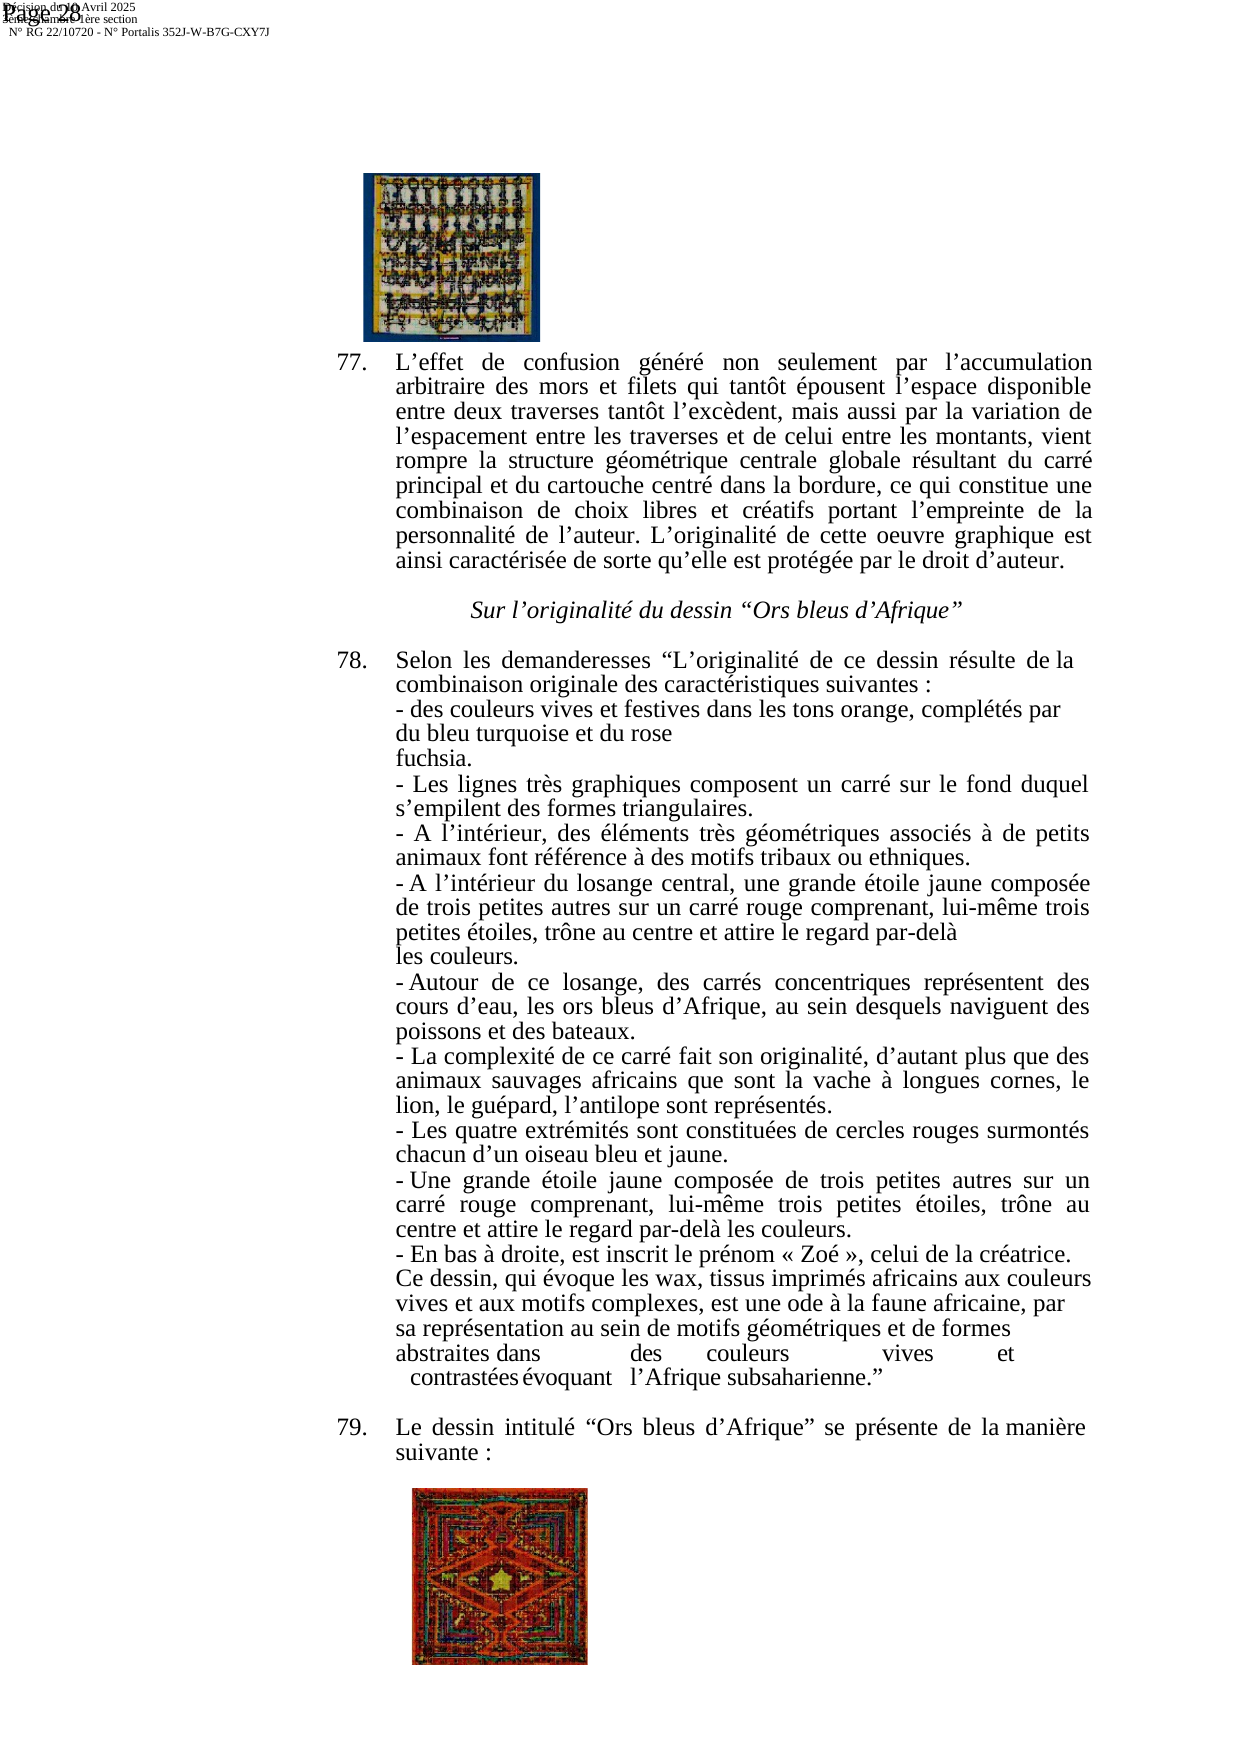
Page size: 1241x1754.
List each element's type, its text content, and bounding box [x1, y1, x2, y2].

list La complexité de ce carré fait son originalité, d’autant plus que des animaux sauvages africains que sont la vache à longues cornes, le lion, le guépard, l’antilope sont représentés. [395, 1044, 1090, 1119]
list Le dessin intitulé “Ors bleus d’Afrique” se présente de la manière suivante : [336, 1416, 1090, 1466]
list des couleurs vives et festives dans les tons orange, complétés par du bleu turquoise et du rose [395, 698, 1091, 747]
list Autour de ce losange, des carrés concentriques représentent des cours d’eau, les ors bleus d’Afrique, au sein desquels naviguent des poissons et des bateaux. [395, 970, 1090, 1044]
list En bas à droite, est inscrit le prénom « Zoé », celui de la créatrice. Ce dessin, qui évoque les wax, tissus imprimés africains aux couleurs vives et aux motifs complexes, est une ode à la faune africaine, par sa représentation au sein de motifs géométriques et de formes abstraites dans des couleurs vives et contrastées évoquant l’Afrique subsaharienne.” [395, 1243, 1091, 1391]
list Selon les demanderesses “L’originalité de ce dessin résulte de la combinaison originale des caractéristiques suivantes : [336, 648, 1090, 698]
list Les quatre extrémités sont constituées de cercles rouges surmontés chacun d’un oiseau bleu et jaune. [395, 1119, 1090, 1168]
list A l’intérieur du losange central, une grande étoile jaune composée de trois petites autres sur un carré rouge comprenant, lui-même trois petites étoiles, trône au centre et attire le regard par-delà [395, 871, 1090, 946]
picture [363, 173, 541, 342]
text les couleurs. [395, 946, 1107, 969]
text fuchsia. [395, 747, 1107, 771]
list A l’intérieur, des éléments très géométriques associés à de petits animaux font référence à des motifs tribaux ou ethniques. [395, 822, 1090, 871]
list Les lignes très graphiques composent un carré sur le fond duquel s’empilent des formes triangulaires. [395, 772, 1090, 822]
list Une grande étoile jaune composée de trois petites autres sur un carré rouge comprenant, lui-même trois petites étoiles, trône au centre et attire le regard par-delà les couleurs. [395, 1168, 1090, 1243]
text Sur l’originalité du dessin “Ors bleus d’Afrique” [470, 595, 1107, 624]
list L’effet de confusion généré non seulement par l’accumulation arbitraire des mors et filets qui tantôt épousent l’espace disponible entre deux traverses tantôt l’excèdent, mais aussi par la variation de l’espacement entre les traverses et de celui entre les montants, vient rompre la structure géométrique centrale globale résultant du carré principal et du cartouche centré dans la bordure, ce qui constitue une combinaison de choix libres et créatifs portant l’empreinte de la personnalité de l’auteur. L’originalité de cette oeuvre graphique est ainsi caractérisée de sorte qu’elle est protégée par le droit d’auteur. [336, 350, 1093, 573]
picture [411, 1488, 588, 1665]
